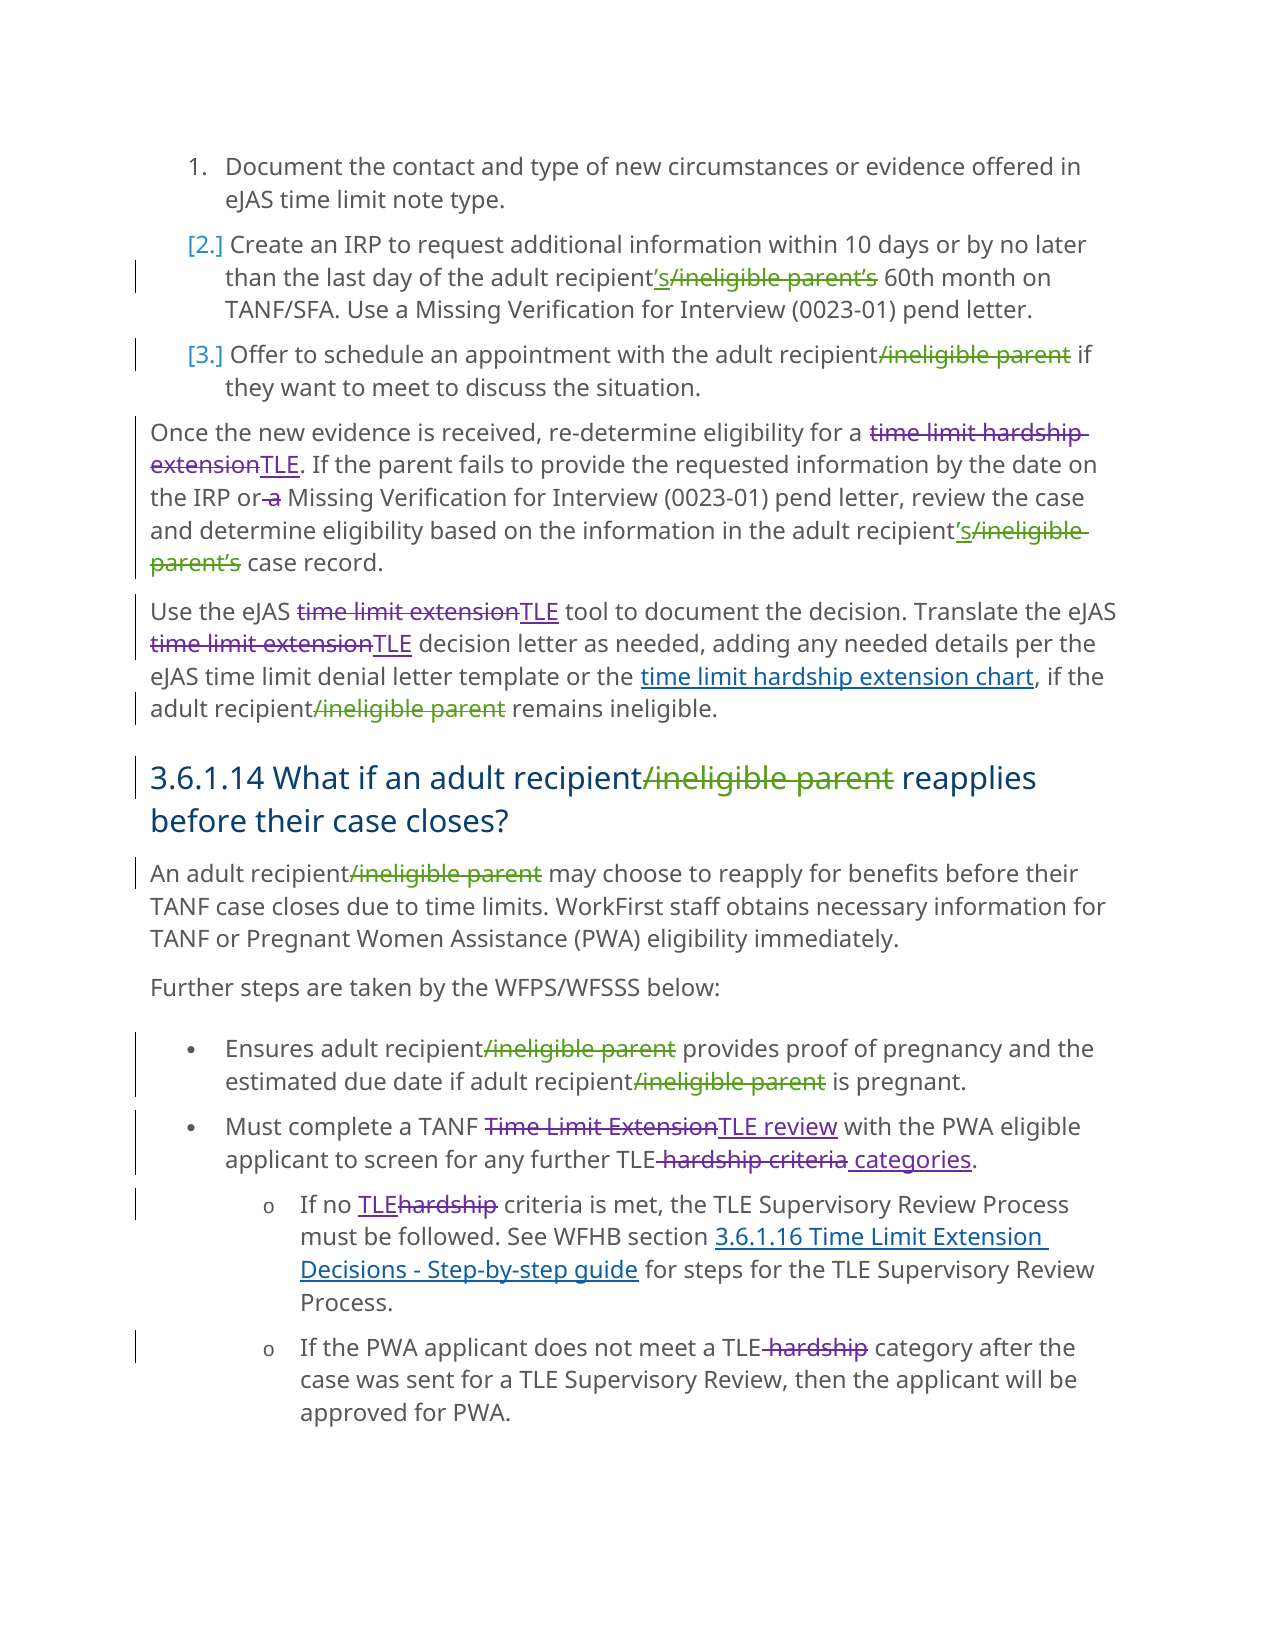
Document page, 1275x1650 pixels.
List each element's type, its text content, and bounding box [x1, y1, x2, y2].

text Further steps are taken by the WFPS/WFSSS below: [150, 970, 1125, 1003]
text An adult recipient may choose to reapply for benefits before their TANF case closes due to time limits. WorkFirst staff obtains necessary information for TANF or Pregnant Women Assistance (PWA) eligibility immediately. [150, 857, 1125, 955]
list Offer to schedule an appointment with the adult recipient if they want to meet to discuss the situation. [187, 338, 1125, 403]
text Once the new evidence is received, re-determine eligibility for a . If the parent fails to provide the requested information by the date on the IRP or Missing Verification for Interview (0023-01) pend letter, review the case and determine eligibility based on the information in the adult recipient case record. [150, 416, 1125, 579]
text 3.6.1.14 What if an adult recipient reapplies before their case closes? [150, 756, 1125, 841]
list If no criteria is met, the TLE Supervisory Review Process must be followed. See WFHB section 3.6.1.16 Time Limit Extension Decisions - Step-by-step guide for steps for the TLE Supervisory Review Process. [262, 1187, 1125, 1318]
list Must complete a TANF with the PWA eligible applicant to screen for any further TLE. [187, 1110, 1125, 1175]
text Use the eJAS tool to document the decision. Translate the eJAS decision letter as needed, adding any needed details per the eJAS time limit denial letter template or the time limit hardship extension chart, if the adult recipient remains ineligible. [150, 594, 1125, 725]
list If the PWA applicant does not meet a TLE category after the case was sent for a TLE Supervisory Review, then the applicant will be approved for PWA. [262, 1330, 1125, 1428]
list Ensures adult recipient provides proof of pregnancy and the estimated due date if adult recipient is pregnant. [187, 1032, 1125, 1097]
list Document the contact and type of new circumstances or evidence offered in eJAS time limit note type. [187, 150, 1125, 215]
list Create an IRP to request additional information within 10 days or by no later than the last day of the adult recipient 60th month on TANF/SFA. Use a Missing Verification for Interview (0023-01) pend letter. [187, 228, 1125, 326]
